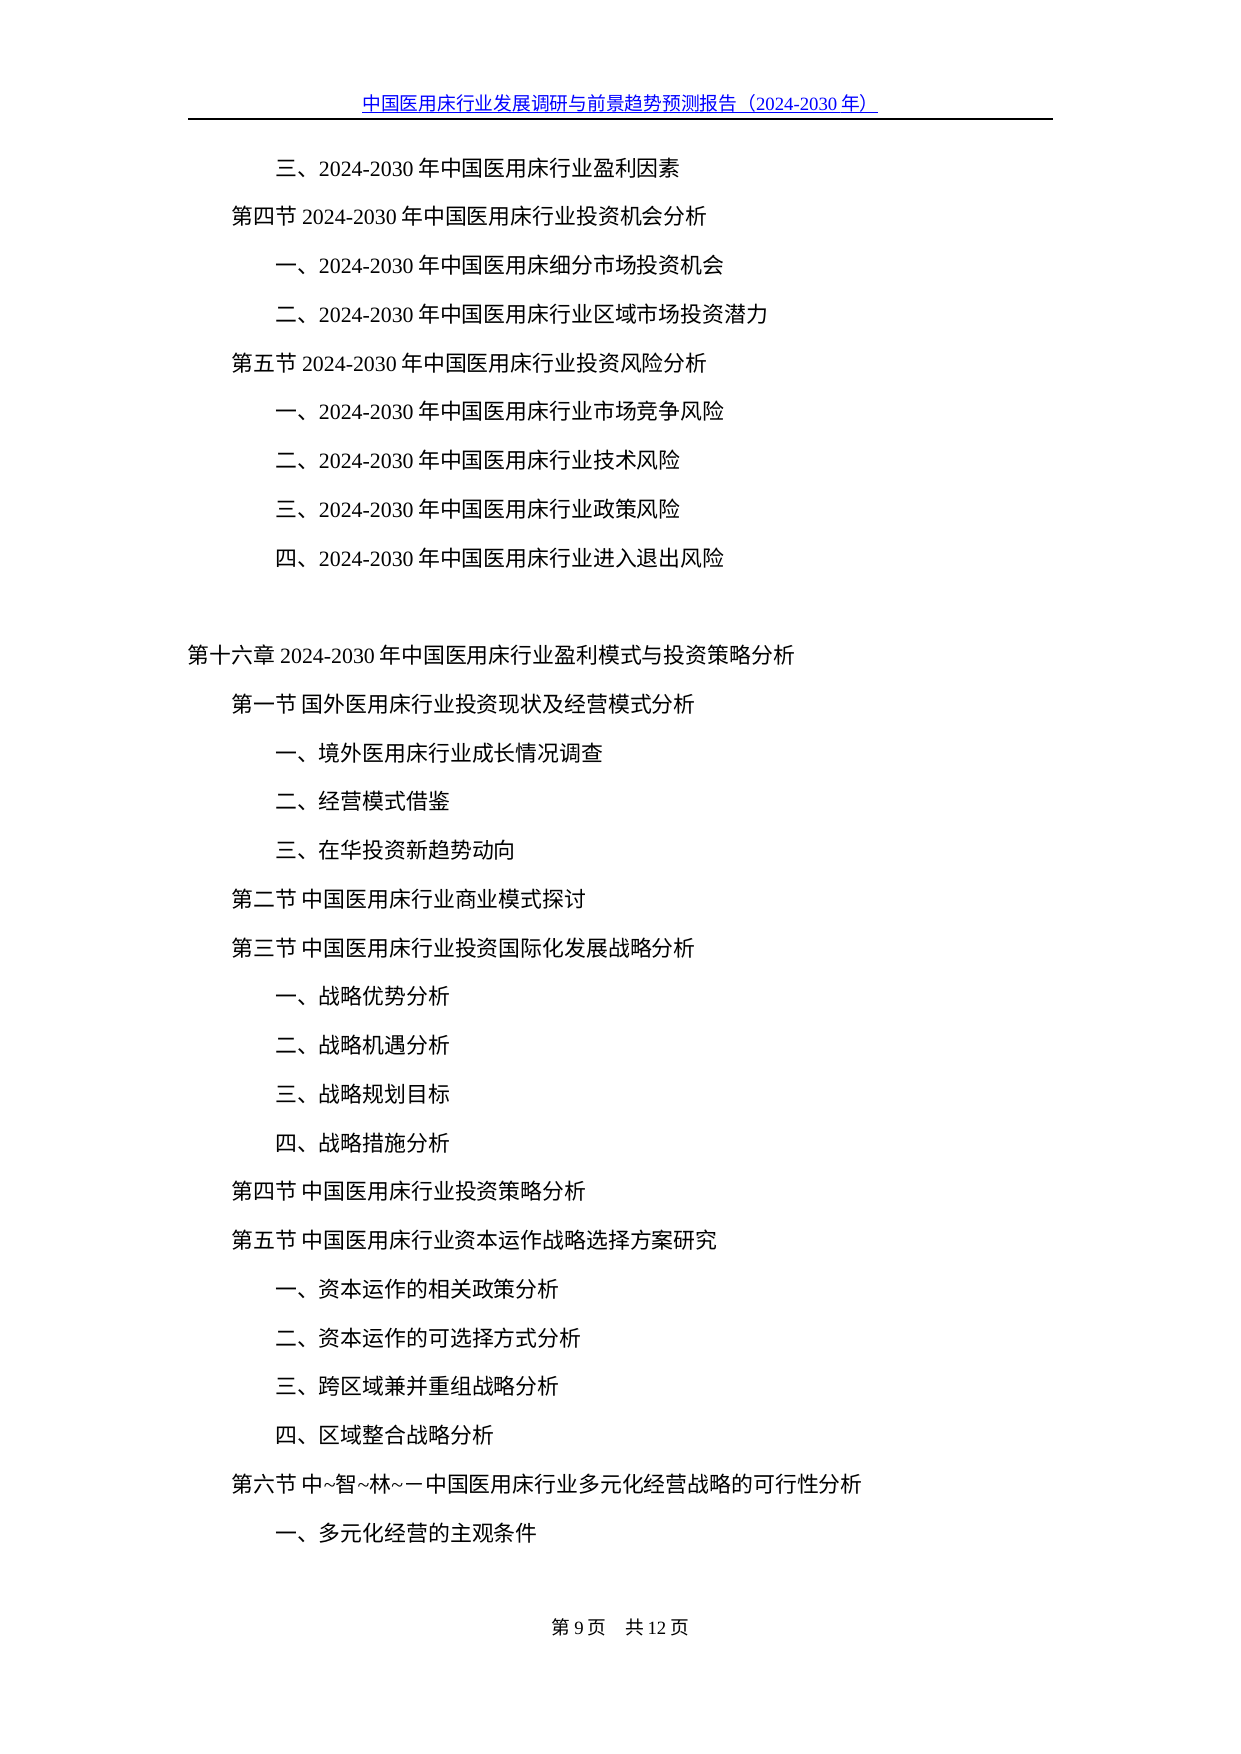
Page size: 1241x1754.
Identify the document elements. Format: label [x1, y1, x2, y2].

text [187, 150, 1053, 1548]
